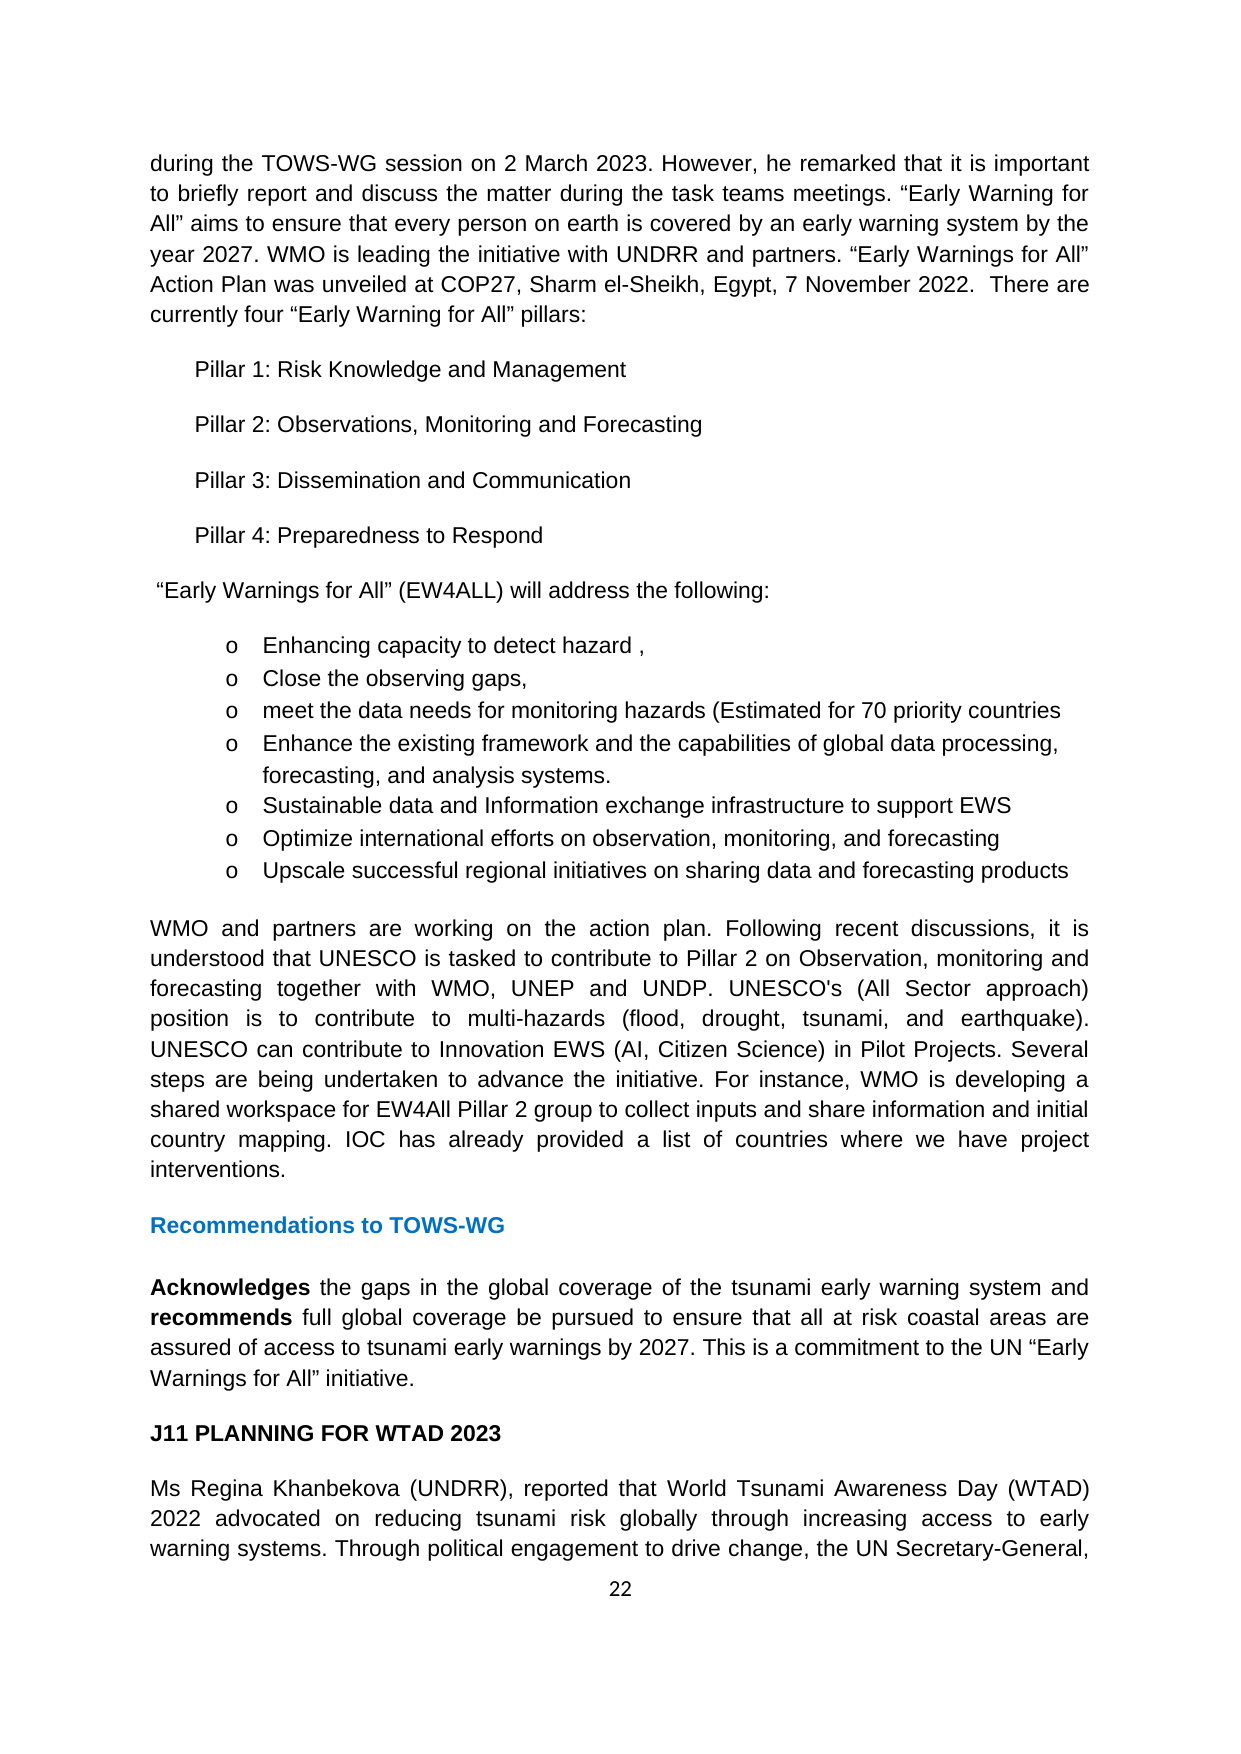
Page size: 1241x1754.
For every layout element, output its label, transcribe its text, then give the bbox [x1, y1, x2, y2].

text J11 PLANNING FOR WTAD 2023 [150, 1420, 1090, 1446]
text “Early Warnings for All” (EW4ALL) will address the following: [150, 577, 1090, 603]
text Pillar 3: Dissemination and Communication [179, 467, 1090, 493]
text Pillar 1: Risk Knowledge and Management [179, 356, 1090, 383]
list Close the observing gaps, [225, 665, 1090, 693]
text Pillar 2: Observations, Monitoring and Forecasting [179, 411, 1090, 438]
list meet the data needs for monitoring hazards (Estimated for 70 priority countries [225, 697, 1090, 726]
text Acknowledges the gaps in the global coverage of the tsunami early warning system and recommends full global coverage be pursued to ensure that all at risk coastal areas are assured of access to tsunami early warnings by 2027. This is a commitment to the UN “Early Warnings for All” initiative. [150, 1274, 1090, 1391]
text Recommendations to TOWS-WG [150, 1212, 1090, 1238]
list Enhance the existing framework and the capabilities of global data processing, forecasting, and analysis systems. [225, 730, 1090, 788]
list Optimize international efforts on observation, monitoring, and forecasting [225, 825, 1090, 853]
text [150, 150, 1090, 327]
list Upscale successful regional initiatives on sharing data and forecasting products [225, 857, 1090, 886]
list Sustainable data and Information exchange infrastructure to support EWS [225, 792, 1090, 821]
list Enhancing capacity to detect hazard , [225, 632, 1090, 661]
text WMO and partners are working on the action plan. Following recent discussions, it is understood that UNESCO is tasked to contribute to Pillar 2 on Observation, monitoring and forecasting together with WMO, UNEP and UNDP. UNESCO's (All Sector approach) position is to contribute to multi-hazards (flood, drought, tsunami, and earthquake). UNESCO can contribute to Innovation EWS (AI, Citizen Science) in Pilot Projects. Several steps are being undertaken to advance the initiative. For instance, WMO is developing a shared workspace for EW4All Pillar 2 group to collect inputs and share information and initial country mapping. IOC has already provided a list of countries where we have project interventions. [150, 915, 1090, 1183]
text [150, 1475, 1090, 1562]
text Pillar 4: Preparedness to Respond [179, 522, 1090, 548]
